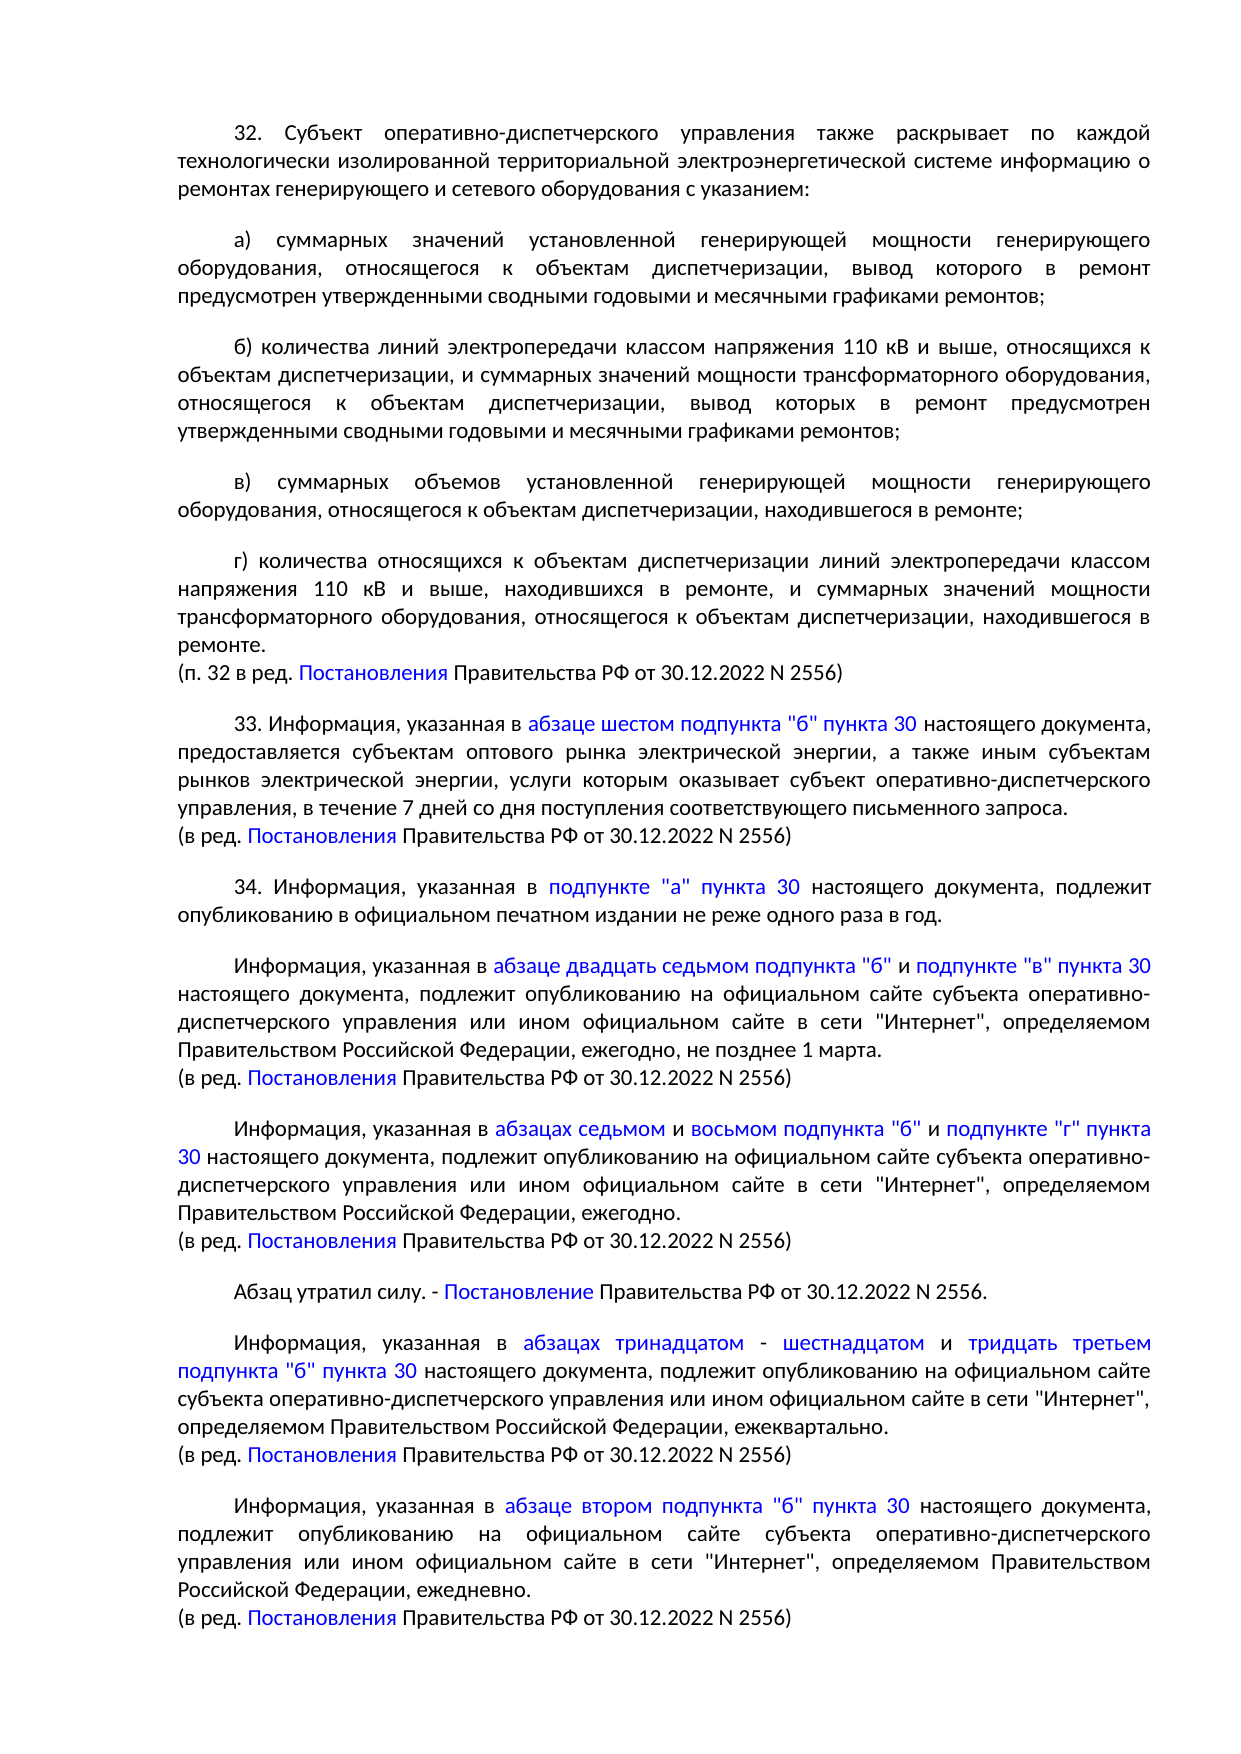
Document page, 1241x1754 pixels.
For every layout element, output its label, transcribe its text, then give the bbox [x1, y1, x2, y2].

text Информация, указанная в абзацах тринадцатом - шестнадцатом и тридцать третьем подпункта "б" пункта 30 настоящего документа, подлежит опубликованию на официальном сайте субъекта оперативно-диспетчерского управления или ином официальном сайте в сети "Интернет", определяемом Правительством Российской Федерации, ежеквартально. [177, 1328, 1152, 1440]
text Информация, указанная в абзацах седьмом и восьмом подпункта "б" и подпункте "г" пункта 30 настоящего документа, подлежит опубликованию на официальном сайте субъекта оперативно-диспетчерского управления или ином официальном сайте в сети "Интернет", определяемом Правительством Российской Федерации, ежегодно. [177, 1114, 1152, 1226]
text в) суммарных объемов установленной генерирующей мощности генерирующего оборудования, относящегося к объектам диспетчеризации, находившегося в ремонте; [177, 467, 1152, 523]
text (в ред. Постановления Правительства РФ от 30.12.2022 N 2556) [177, 1603, 1152, 1631]
text (в ред. Постановления Правительства РФ от 30.12.2022 N 2556) [177, 821, 1152, 849]
text Информация, указанная в абзаце втором подпункта "б" пункта 30 настоящего документа, подлежит опубликованию на официальном сайте субъекта оперативно-диспетчерского управления или ином официальном сайте в сети "Интернет", определяемом Правительством Российской Федерации, ежедневно. [177, 1491, 1152, 1603]
text г) количества относящихся к объектам диспетчеризации линий электропередачи классом напряжения 110 кВ и выше, находившихся в ремонте, и суммарных значений мощности трансформаторного оборудования, относящегося к объектам диспетчеризации, находившегося в ремонте. [177, 546, 1152, 658]
text Абзац утратил силу. - Постановление Правительства РФ от 30.12.2022 N 2556. [177, 1277, 1152, 1305]
text (п. 32 в ред. Постановления Правительства РФ от 30.12.2022 N 2556) [177, 658, 1152, 686]
text (в ред. Постановления Правительства РФ от 30.12.2022 N 2556) [177, 1226, 1152, 1254]
text 33. Информация, указанная в абзаце шестом подпункта "б" пункта 30 настоящего документа, предоставляется субъектам оптового рынка электрической энергии, а также иным субъектам рынков электрической энергии, услуги которым оказывает субъект оперативно-диспетчерского управления, в течение 7 дней со дня поступления соответствующего письменного запроса. [177, 709, 1152, 821]
text (в ред. Постановления Правительства РФ от 30.12.2022 N 2556) [177, 1440, 1152, 1468]
text б) количества линий электропередачи классом напряжения 110 кВ и выше, относящихся к объектам диспетчеризации, и суммарных значений мощности трансформаторного оборудования, относящегося к объектам диспетчеризации, вывод которых в ремонт предусмотрен утвержденными сводными годовыми и месячными графиками ремонтов; [177, 332, 1152, 444]
text 34. Информация, указанная в подпункте "а" пункта 30 настоящего документа, подлежит опубликованию в официальном печатном издании не реже одного раза в год. [177, 872, 1152, 928]
text 32. Субъект оперативно-диспетчерского управления также раскрывает по каждой технологически изолированной территориальной электроэнергетической системе информацию о ремонтах генерирующего и сетевого оборудования с указанием: [177, 118, 1152, 202]
text (в ред. Постановления Правительства РФ от 30.12.2022 N 2556) [177, 1063, 1152, 1091]
text Информация, указанная в абзаце двадцать седьмом подпункта "б" и подпункте "в" пункта 30 настоящего документа, подлежит опубликованию на официальном сайте субъекта оперативно-диспетчерского управления или ином официальном сайте в сети "Интернет", определяемом Правительством Российской Федерации, ежегодно, не позднее 1 марта. [177, 951, 1152, 1063]
text а) суммарных значений установленной генерирующей мощности генерирующего оборудования, относящегося к объектам диспетчеризации, вывод которого в ремонт предусмотрен утвержденными сводными годовыми и месячными графиками ремонтов; [177, 225, 1152, 309]
